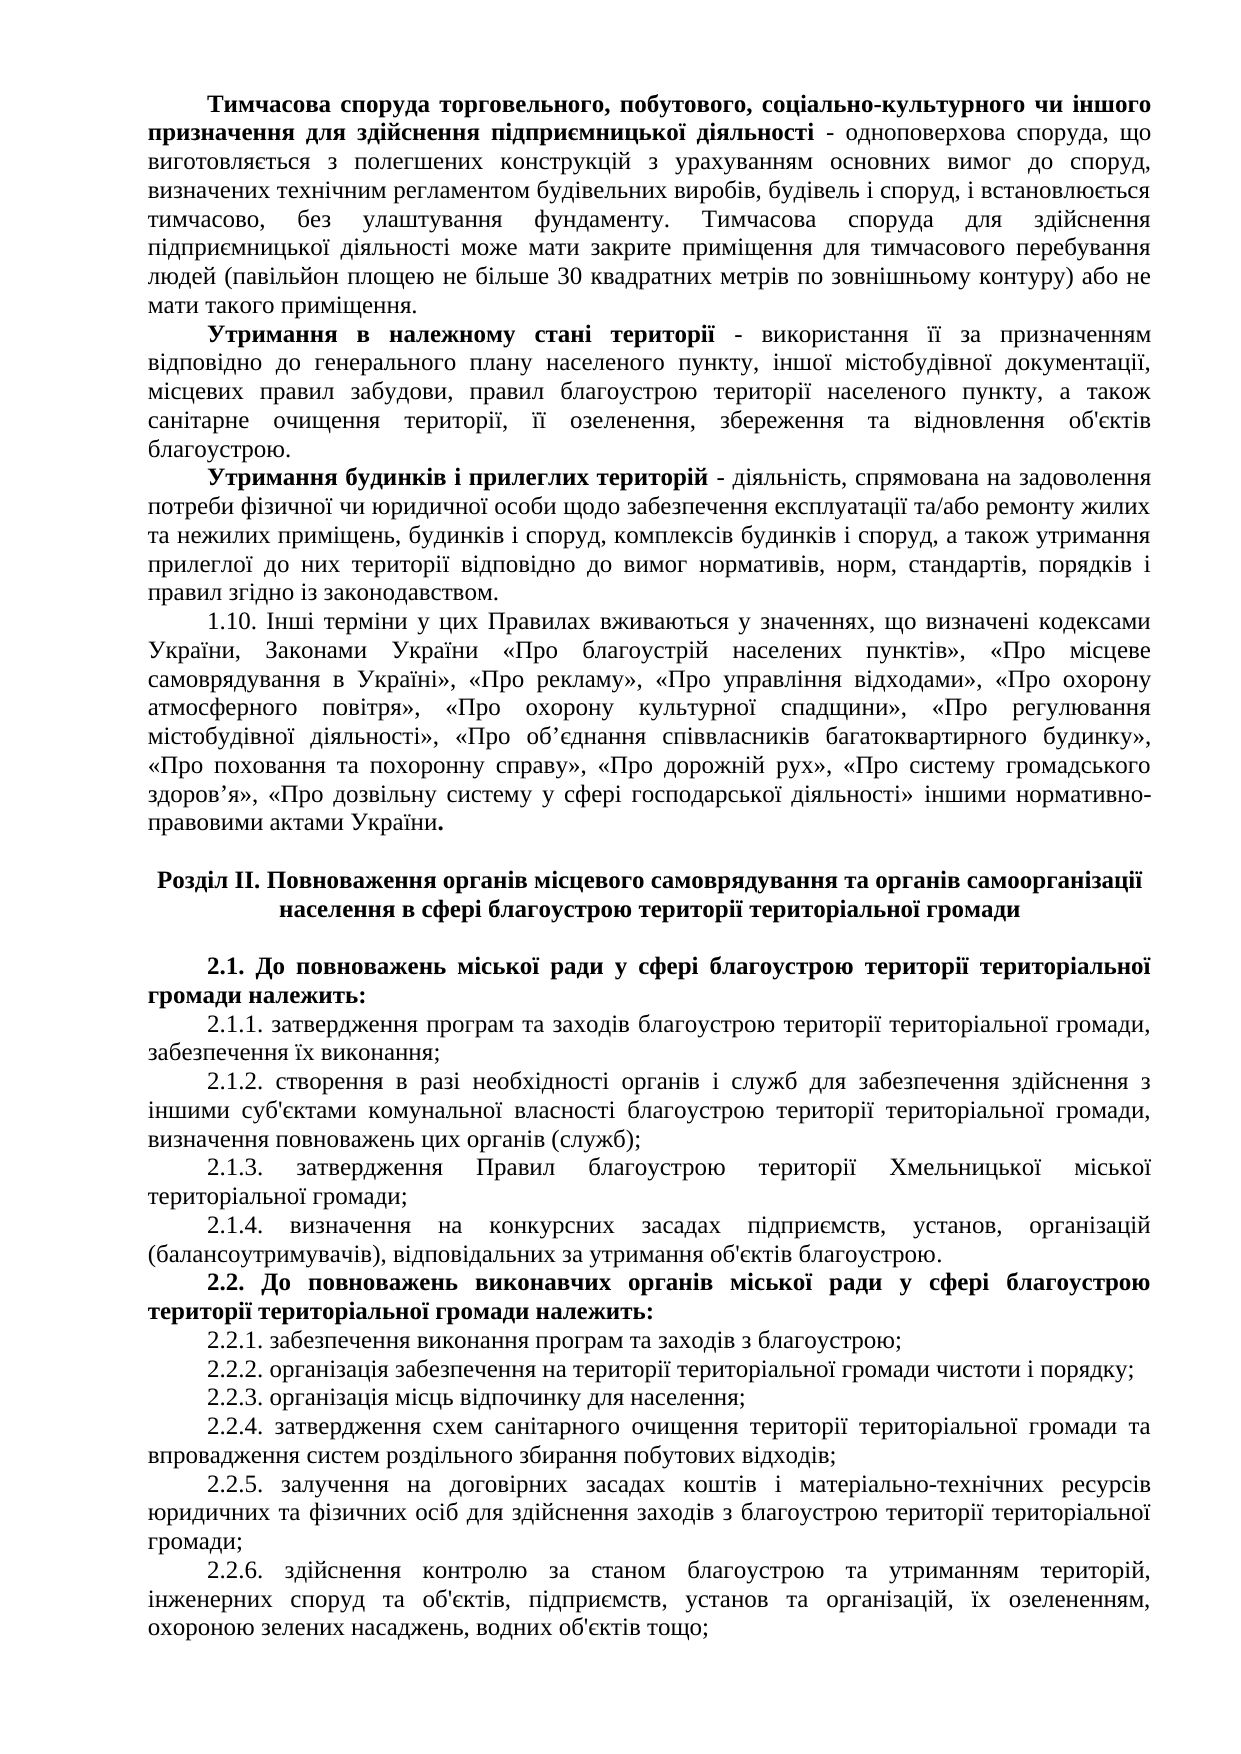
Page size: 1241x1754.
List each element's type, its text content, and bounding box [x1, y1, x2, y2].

text 2.1.4. визначення на конкурсних засадах підприємств, установ, організацій (балансоутримувачів), відповідальних за утримання об'єктів благоустрою. [148, 1210, 1152, 1267]
text 2.2. До повноважень виконавчих органів міської ради у сфері благоустрою території територіальної громади належить: [148, 1267, 1152, 1325]
text 2.2.5. залучення на договірних засадах коштів і матеріально-технічних ресурсів юридичних та фізичних осіб для здійснення заходів з благоустрою території територіальної громади; [148, 1469, 1152, 1555]
text Тимчасова споруда торговельного, побутового, соціально-культурного чи іншого призначення для здійснення підприємницької діяльності - одноповерхова споруда, що виготовляється з полегшених конструкцій з урахуванням основних вимог до споруд, визначених технічним регламентом будівельних виробів, будівель і споруд, і встановлюється тимчасово, без улаштування фундаменту. Тимчасова споруда для здійснення підприємницької діяльності може мати закрите приміщення для тимчасового перебування людей (павільйон площею не більше 30 квадратних метрів по зовнішньому контуру) або не мати такого приміщення. [148, 89, 1152, 319]
text 2.2.4. затвердження схем санітарного очищення території територіальної громади та впровадження систем роздільного збирання побутових відходів; [148, 1411, 1152, 1469]
text Розділ ІІ. Повноваження органів місцевого самоврядування та органів самоорганізації населення в сфері благоустрою території територіальної громади [148, 865, 1152, 922]
text 2.2.3. організація місць відпочинку для населення; [148, 1382, 1152, 1411]
text 2.2.6. здійснення контролю за станом благоустрою та утриманням територій, інженерних споруд та об'єктів, підприємств, установ та організацій, їх озелененням, охороною зелених насаджень, водних об'єктів тощо; [148, 1555, 1152, 1641]
text 2.1. До повноважень міської ради у сфері благоустрою території територіальної громади належить: [148, 951, 1152, 1009]
text 2.1.2. створення в разі необхідності органів і служб для забезпечення здійснення з іншими суб'єктами комунальної власності благоустрою території територіальної громади, визначення повноважень цих органів (служб); [148, 1066, 1152, 1152]
text 2.1.1. затвердження програм та заходів благоустрою території територіальної громади, забезпечення їх виконання; [148, 1009, 1152, 1066]
text Утримання будинків і прилеглих територій - діяльність, спрямована на задоволення потреби фізичної чи юридичної особи щодо забезпечення експлуатації та/або ремонту жилих та нежилих приміщень, будинків і споруд, комплексів будинків і споруд, а також утримання прилеглої до них території відповідно до вимог нормативів, норм, стандартів, порядків і правил згідно із законодавством. [148, 462, 1152, 606]
text Утримання в належному стані території - використання її за призначенням відповідно до генерального плану населеного пункту, іншої містобудівної документації, місцевих правил забудови, правил благоустрою території населеного пункту, а також санітарне очищення території, її озеленення, збереження та відновлення об'єктів благоустрою. [148, 319, 1152, 462]
text 1.10. Інші терміни у цих Правилах вживаються у значеннях, що визначені кодексами України, Законами України «Про благоустрій населених пунктів», «Про місцеве самоврядування в Україні», «Про рекламу», «Про управління відходами», «Про охорону атмосферного повітря», «Про охорону культурної спадщини», «Про регулювання містобудівної діяльності», «Про об’єднання співвласників багатоквартирного будинку», «Про поховання та похоронну справу», «Про дорожній рух», «Про систему громадського здоров’я», «Про дозвільну систему у сфері господарської діяльності» іншими нормативно-правовими актами України. [148, 606, 1152, 836]
text 2.2.2. організація забезпечення на території територіальної громади чистоти і порядку; [148, 1354, 1152, 1382]
text 2.2.1. забезпечення виконання програм та заходів з благоустрою; [148, 1325, 1152, 1354]
text 2.1.3. затвердження Правил благоустрою території Хмельницької міської територіальної громади; [148, 1152, 1152, 1210]
